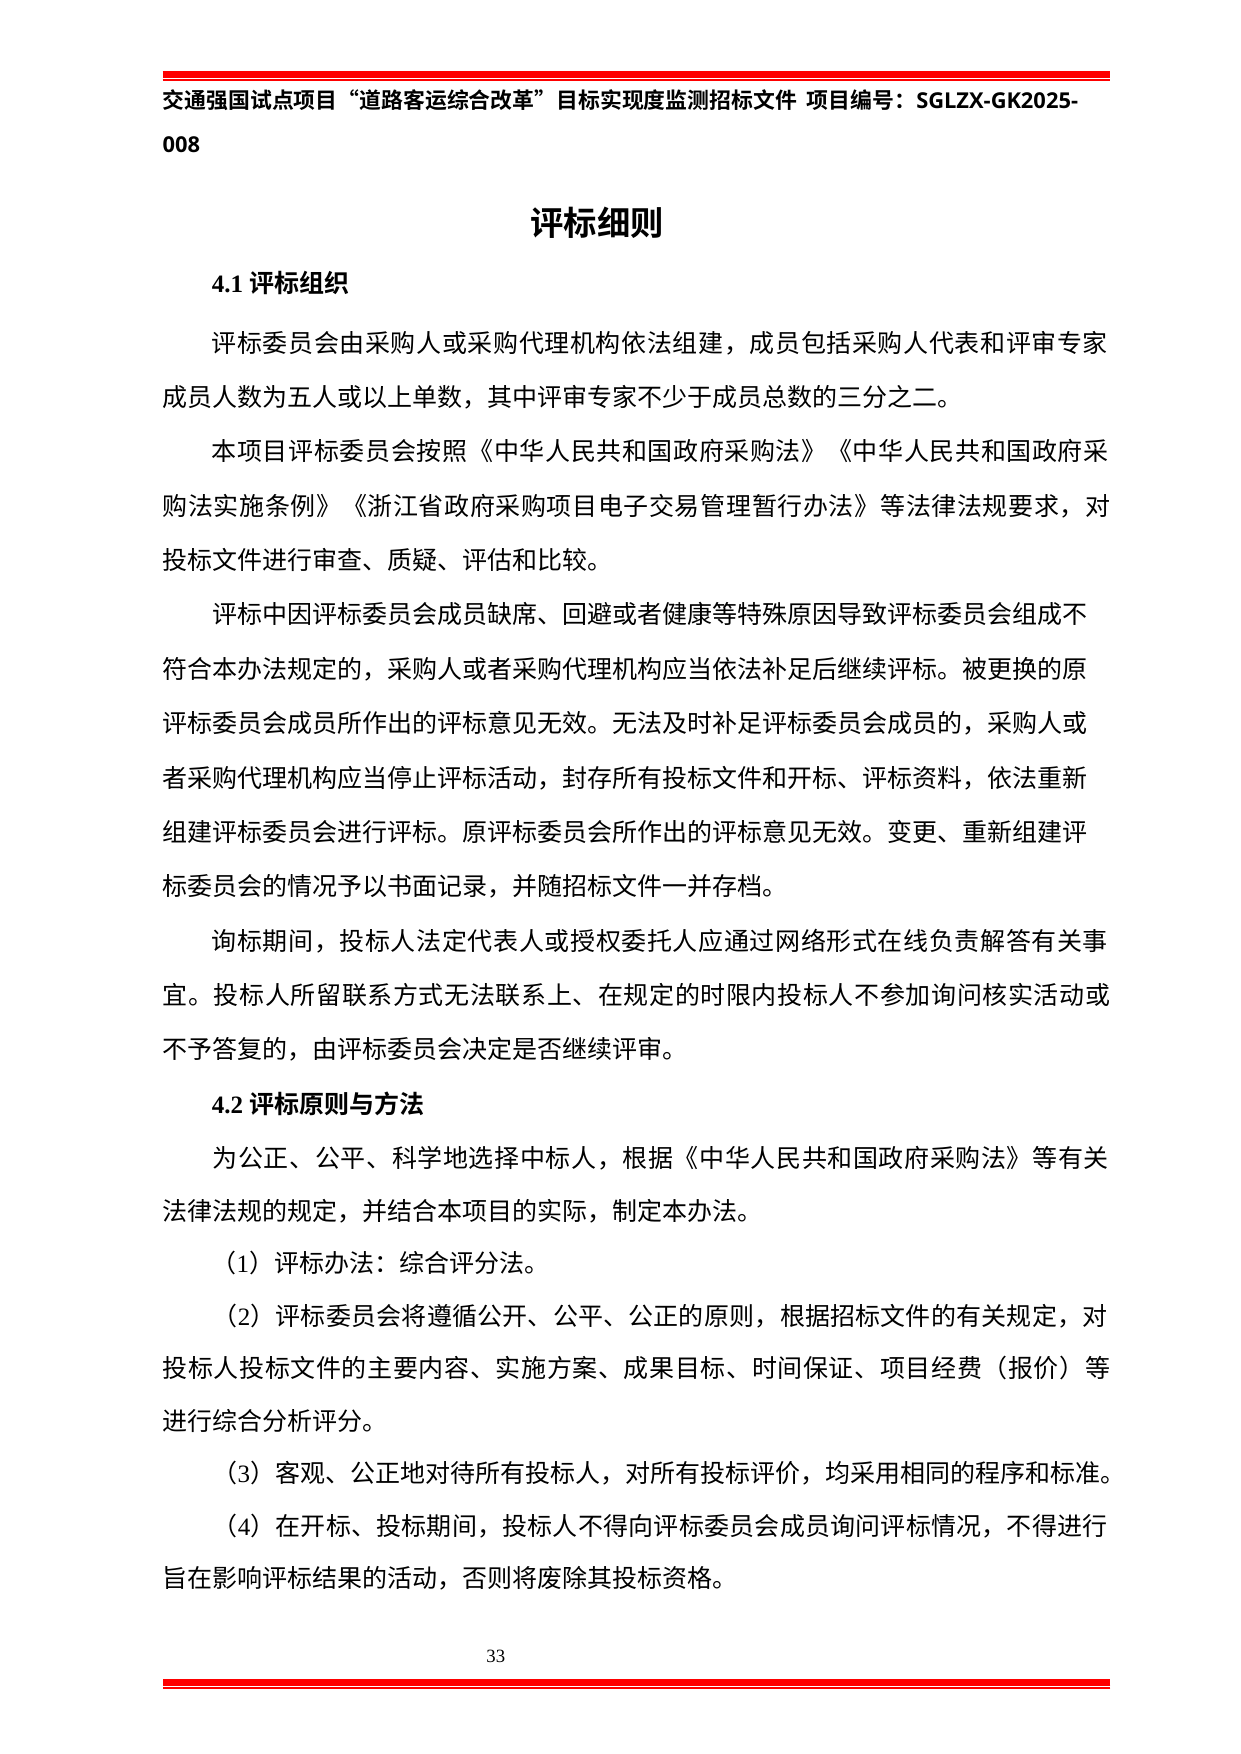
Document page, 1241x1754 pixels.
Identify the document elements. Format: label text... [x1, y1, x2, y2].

title 评标细则 [162, 197, 1031, 245]
text 本项目评标委员会按照《中华人民共和国政府采购法》《中华人民共和国政府采购法实施条例》《浙江省政府采购项目电子交易管理暂行办法》等法律法规要求，对投标文件进行审查、质疑、评估和比较。 [162, 432, 1110, 577]
text （4）在开标、投标期间，投标人不得向评标委员会成员询问评标情况，不得进行旨在影响评标结果的活动，否则将废除其投标资格。 [162, 1506, 1110, 1595]
text 评标委员会由采购人或采购代理机构依法组建，成员包括采购人代表和评审专家，成员人数为五人或以上单数，其中评审专家不少于成员总数的三分之二。 [162, 323, 1110, 414]
text （2）评标委员会将遵循公开、公平、公正的原则，根据招标文件的有关规定，对投标人投标文件的主要内容、实施方案、成果目标、时间保证、项目经费（报价）等进行综合分析评分。 [162, 1296, 1110, 1437]
text （3）客观、公正地对待所有投标人，对所有投标评价，均采用相同的程序和标准。 [162, 1454, 1110, 1490]
text 评标中因评标委员会成员缺席、回避或者健康等特殊原因导致评标委员会组成不符合本办法规定的，采购人或者采购代理机构应当依法补足后继续评标。被更换的原评标委员会成员所作出的评标意见无效。无法及时补足评标委员会成员的，采购人或者采购代理机构应当停止评标活动，封存所有投标文件和开标、评标资料，依法重新组建评标委员会进行评标。原评标委员会所作出的评标意见无效。变更、重新组建评标委员会的情况予以书面记录，并随招标文件一并存档。 [162, 595, 1110, 903]
text 为公正、公平、科学地选择中标人，根据《中华人民共和国政府采购法》等有关法律法规的规定，并结合本项目的实际，制定本办法。 [162, 1139, 1110, 1227]
text （1）评标办法：综合评分法。 [162, 1244, 1110, 1280]
text 4.2 评标原则与方法 [162, 1084, 1110, 1121]
text 4.1 评标组织 [162, 263, 1110, 300]
text 询标期间，投标人法定代表人或授权委托人应通过网络形式在线负责解答有关事宜。投标人所留联系方式无法联系上、在规定的时限内投标人不参加询问核实活动或不予答复的，由评标委员会决定是否继续评审。 [162, 921, 1110, 1066]
